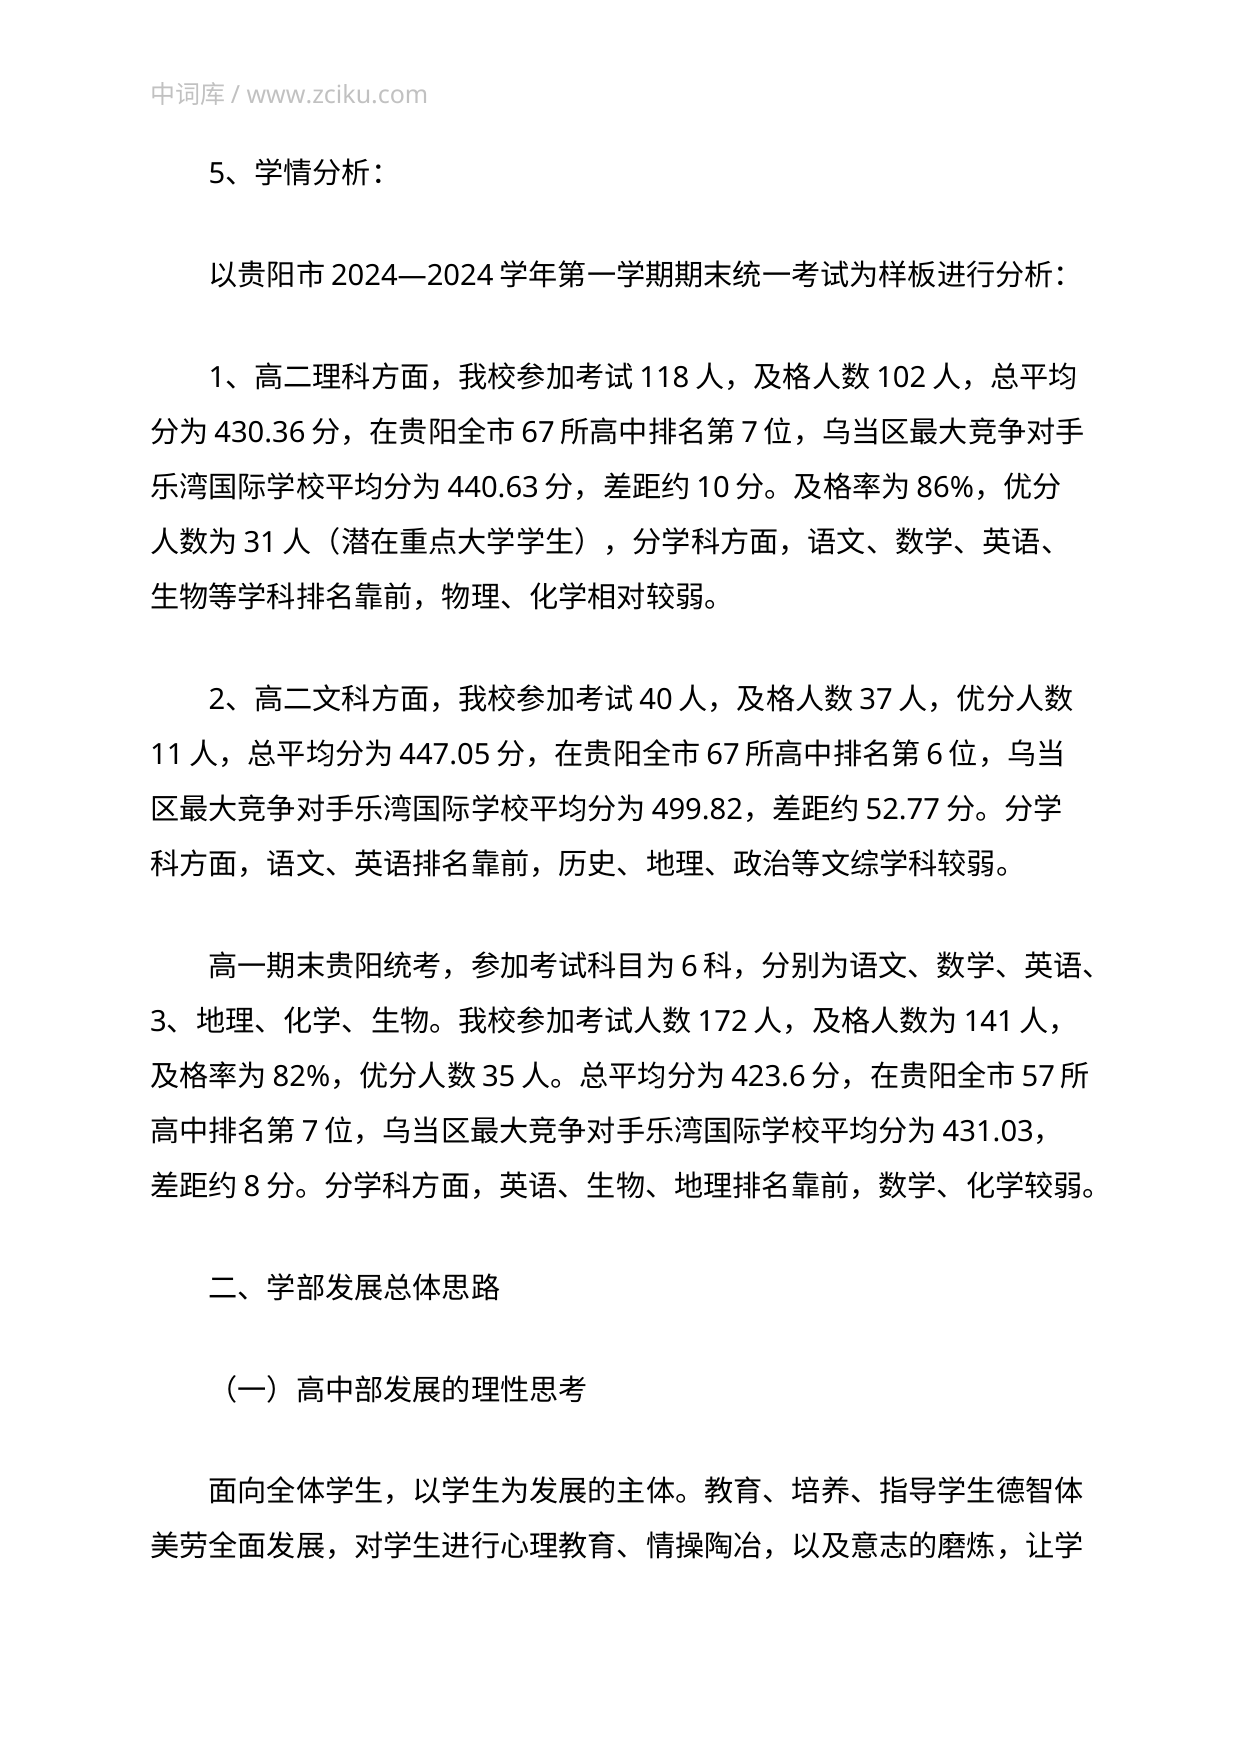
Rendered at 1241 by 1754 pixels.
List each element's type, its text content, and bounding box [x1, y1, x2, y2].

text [150, 1468, 1090, 1565]
text （一）高中部发展的理性思考 [150, 1366, 1090, 1408]
text 1、高二理科方面，我校参加考试118人，及格人数102人，总平均分为430.36分，在贵阳全市67所高中排名第7位，乌当区最大竞争对手乐湾国际学校平均分为440.63分，差距约10分。及格率为86%，优分人数为31人（潜在重点大学学生），分学科方面，语文、数学、英语、生物等学科排名靠前，物理、化学相对较弱。 [150, 354, 1090, 616]
text 高一期末贵阳统考，参加考试科目为6科，分别为语文、数学、英语、3、地理、化学、生物。我校参加考试人数172人，及格人数为141人，及格率为82%，优分人数35人。总平均分为423.6分，在贵阳全市57所高中排名第7位，乌当区最大竞争对手乐湾国际学校平均分为431.03，差距约8分。分学科方面，英语、生物、地理排名靠前，数学、化学较弱。 [150, 942, 1090, 1205]
text 二、学部发展总体思路 [150, 1264, 1090, 1307]
text 以贵阳市2024—2024学年第一学期期末统一考试为样板进行分析： [150, 252, 1090, 294]
text 2、高二文科方面，我校参加考试40人，及格人数37人，优分人数11人，总平均分为447.05分，在贵阳全市67所高中排名第6位，乌当区最大竞争对手乐湾国际学校平均分为499.82，差距约52.77分。分学科方面，语文、英语排名靠前，历史、地理、政治等文综学科较弱。 [150, 676, 1090, 883]
text 5、学情分析： [150, 150, 1090, 192]
